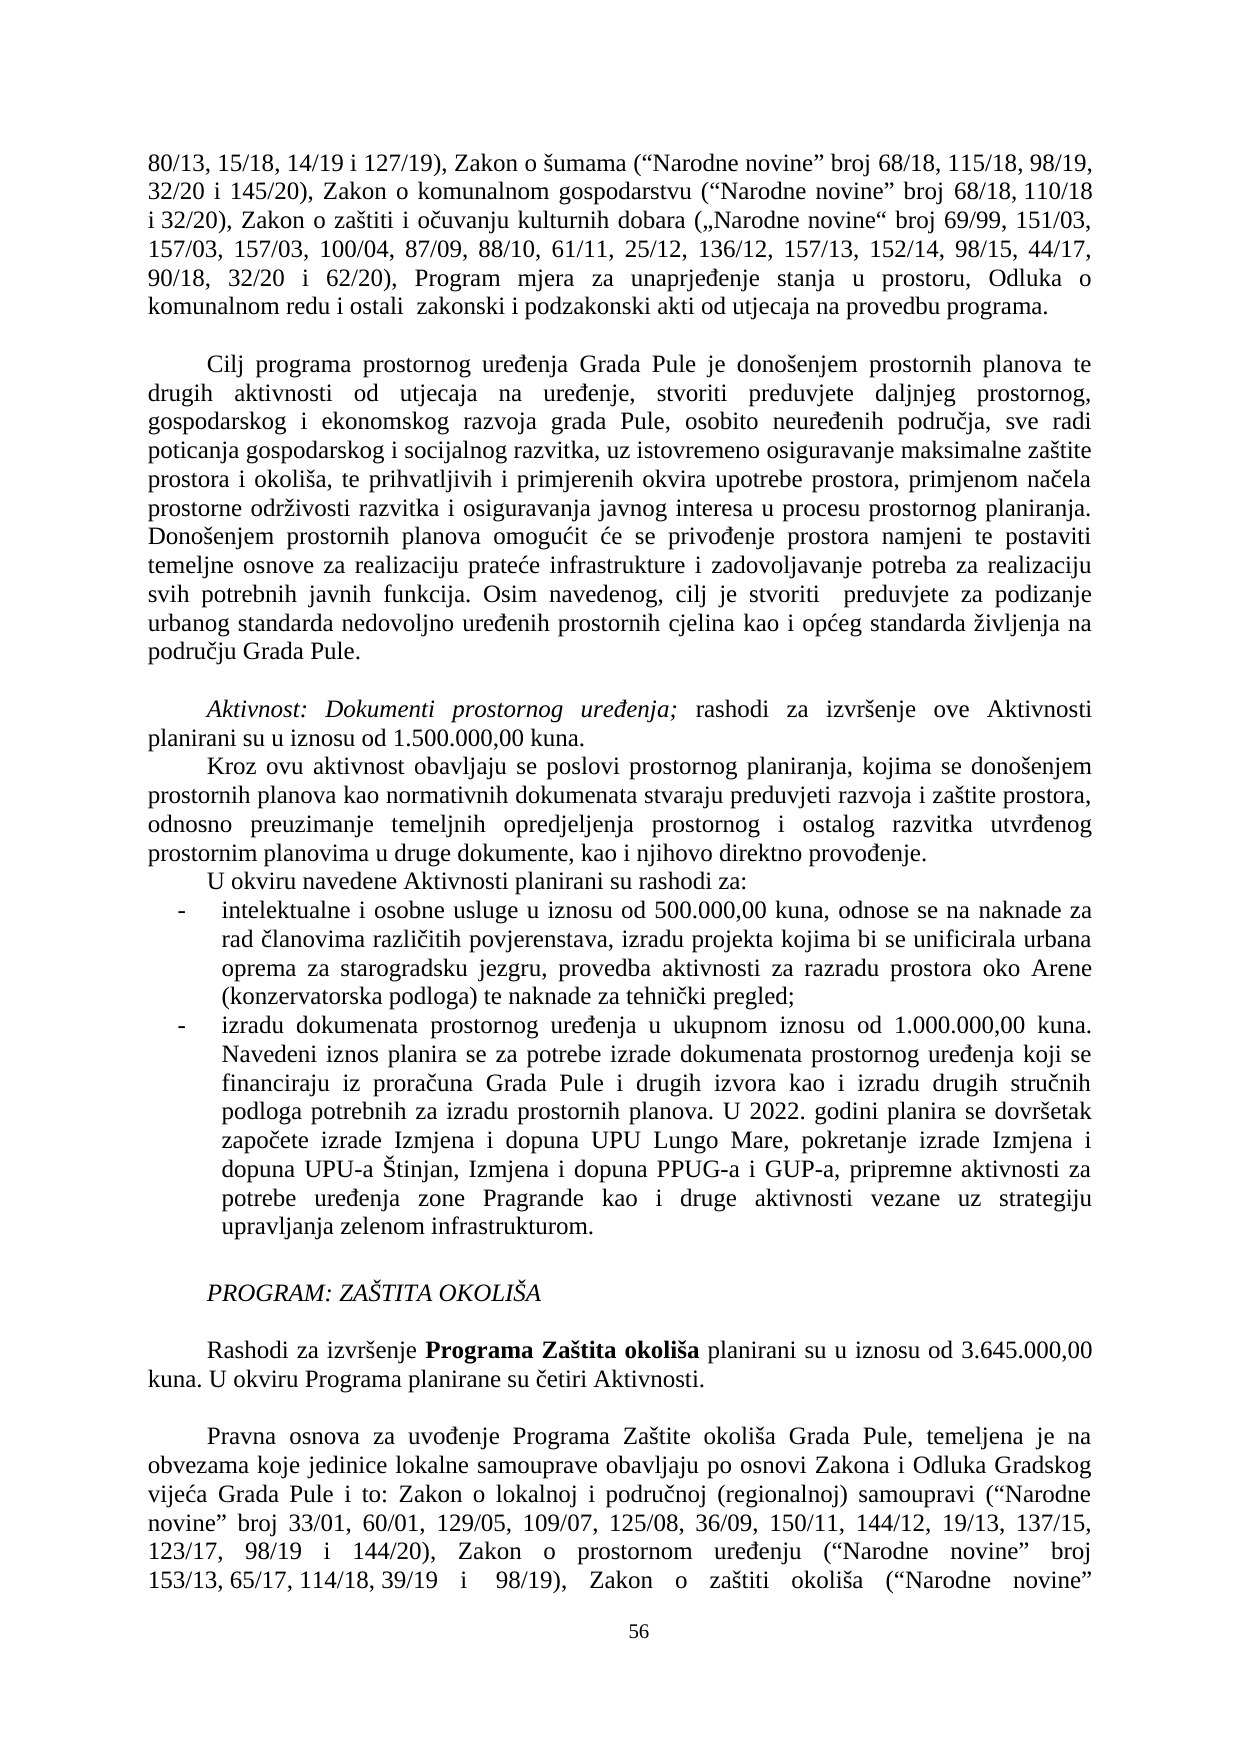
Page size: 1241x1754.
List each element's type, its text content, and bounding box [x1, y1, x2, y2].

list izradu dokumenata prostornog uređenja u ukupnom iznosu od 1.000.000,00 kuna. Navedeni iznos planira se za potrebe izrade dokumenata prostornog uređenja koji se financiraju iz proračuna Grada Pule i drugih izvora kao i izradu drugih stručnih podloga potrebnih za izradu prostornih planova. U 2022. godini planira se dovršetak započete izrade Izmjena i dopuna UPU Lungo Mare, pokretanje izrade Izmjena i dopuna UPU-a Štinjan, Izmjena i dopuna PPUG-a i GUP-a, pripremne aktivnosti za potrebe uređenja zone Pragrande kao i druge aktivnosti vezane uz strategiju upravljanja zelenom infrastrukturom. [177, 1010, 1093, 1240]
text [148, 148, 1093, 320]
subtitle PROGRAM: ZAŠTITA OKOLIŠA [148, 1278, 1093, 1306]
text U okviru navedene Aktivnosti planirani su rashodi za: [148, 866, 1093, 895]
text Rashodi za izvršenje Programa Zaštita okoliša planirani su u iznosu od 3.645.000,00 kuna. U okviru Programa planirane su četiri Aktivnosti. [148, 1335, 1093, 1393]
text Kroz ovu aktivnost obavljaju se poslovi prostornog planiranja, kojima se donošenjem prostornih planova kao normativnih dokumenata stvaraju preduvjeti razvoja i zaštite prostora, odnosno preuzimanje temeljnih opredjeljenja prostornog i ostalog razvitka utvrđenog prostornim planovima u druge dokumente, kao i njihovo direktno provođenje. [148, 751, 1093, 866]
list intelektualne i osobne usluge u iznosu od 500.000,00 kuna, odnose se na naknade za rad članovima različitih povjerenstava, izradu projekta kojima bi se unificirala urbana oprema za starogradsku jezgru, provedba aktivnosti za razradu prostora oko Arene (konzervatorska podloga) te naknade za tehnički pregled; [177, 895, 1093, 1010]
text Aktivnost: Dokumenti prostornog uređenja; rashodi za izvršenje ove Aktivnosti planirani su u iznosu od 1.500.000,00 kuna. [148, 694, 1093, 751]
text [148, 1421, 1093, 1594]
text Cilj programa prostornog uređenja Grada Pule je donošenjem prostornih planova te drugih aktivnosti od utjecaja na uređenje, stvoriti preduvjete daljnjeg prostornog, gospodarskog i ekonomskog razvoja grada Pule, osobito neuređenih područja, sve radi poticanja gospodarskog i socijalnog razvitka, uz istovremeno osiguravanje maksimalne zaštite prostora i okoliša, te prihvatljivih i primjerenih okvira upotrebe prostora, primjenom načela prostorne održivosti razvitka i osiguravanja javnog interesa u procesu prostornog planiranja. Donošenjem prostornih planova omogućit će se privođenje prostora namjeni te postaviti temeljne osnove za realizaciju prateće infrastrukture i zadovoljavanje potreba za realizaciju svih potrebnih javnih funkcija. Osim navedenog, cilj je stvoriti preduvjete za podizanje urbanog standarda nedovoljno uređenih prostornih cjelina kao i općeg standarda življenja na području Grada Pule. [148, 349, 1093, 665]
